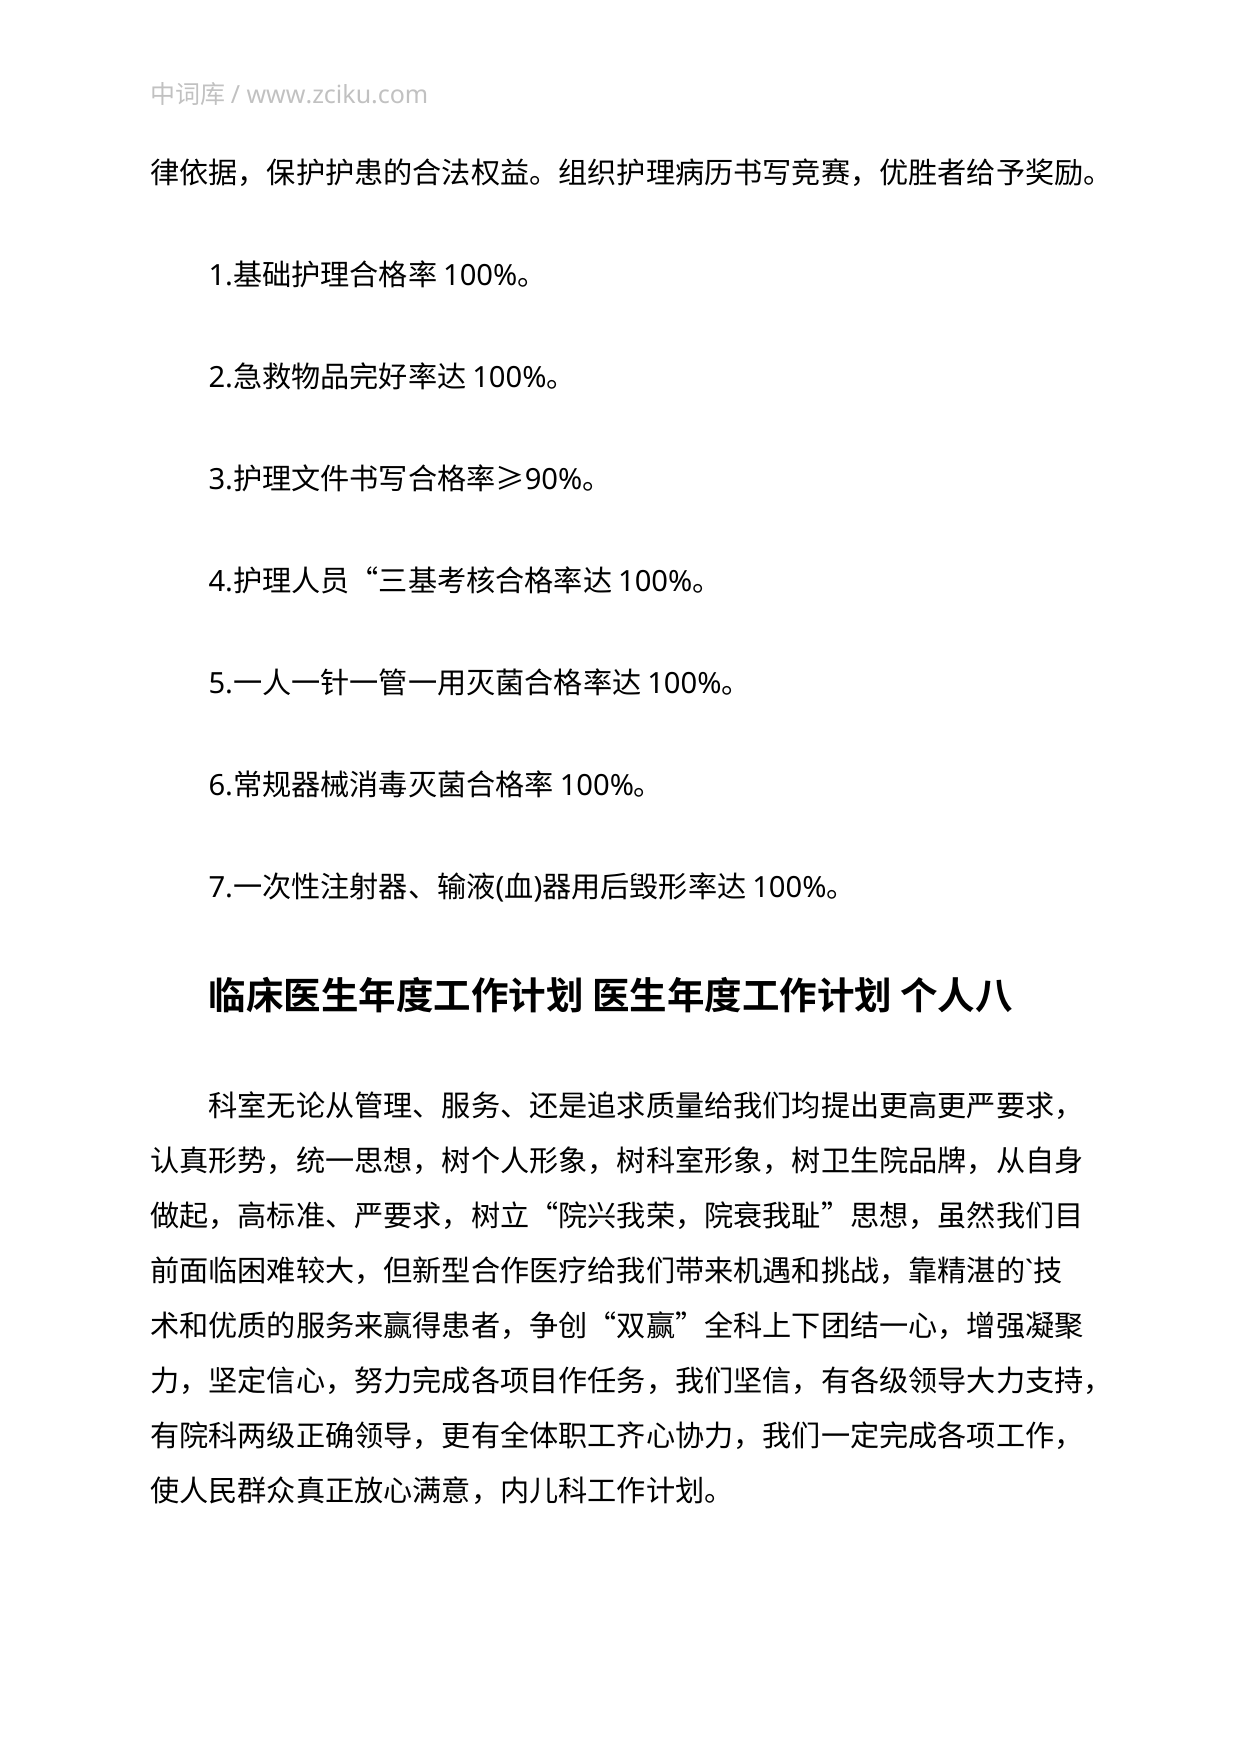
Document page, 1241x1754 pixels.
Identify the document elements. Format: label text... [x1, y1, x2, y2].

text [150, 150, 1090, 192]
text 2.急救物品完好率达100%。 [150, 354, 1090, 396]
text 1.基础护理合格率100%。 [150, 252, 1090, 294]
text 6.常规器械消毒灭菌合格率100%。 [150, 762, 1090, 804]
text 临床医生年度工作计划 医生年度工作计划 个人八 [150, 966, 1090, 1020]
text 3.护理文件书写合格率≥90%。 [150, 456, 1090, 498]
text 科室无论从管理、服务、还是追求质量给我们均提出更高更严要求，认真形势，统一思想，树个人形象，树科室形象，树卫生院品牌，从自身做起，高标准、严要求，树立“院兴我荣，院衰我耻”思想，虽然我们目前面临困难较大，但新型合作医疗给我们带来机遇和挑战，靠精湛的`技术和优质的服务来赢得患者，争创“双赢”全科上下团结一心，增强凝聚力，坚定信心，努力完成各项目作任务，我们坚信，有各级领导大力支持，有院科两级正确领导，更有全体职工齐心协力，我们一定完成各项工作，使人民群众真正放心满意，内儿科工作计划。 [150, 1083, 1090, 1510]
text 7.一次性注射器、输液(血)器用后毁形率达100%。 [150, 864, 1090, 906]
text 4.护理人员“三基考核合格率达100%。 [150, 558, 1090, 600]
text 5.一人一针一管一用灭菌合格率达100%。 [150, 660, 1090, 702]
